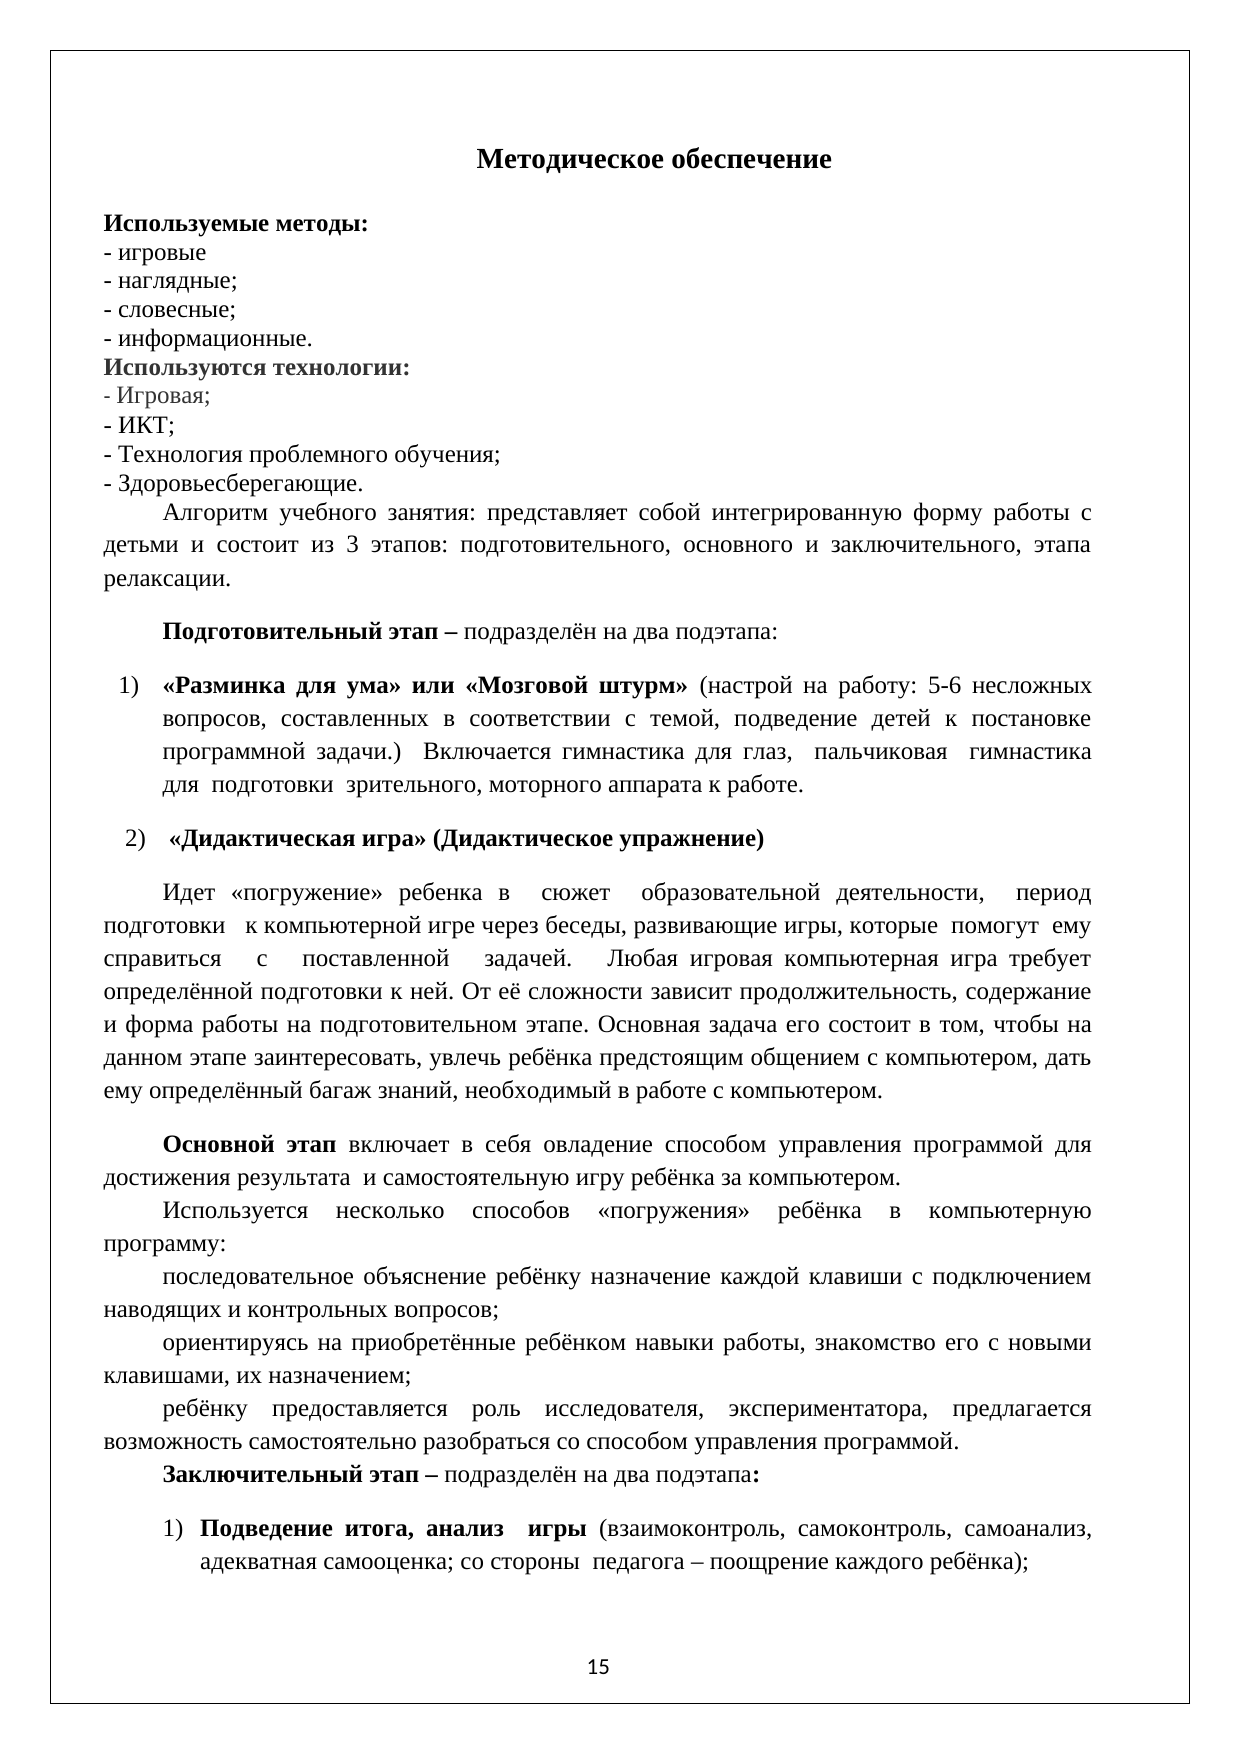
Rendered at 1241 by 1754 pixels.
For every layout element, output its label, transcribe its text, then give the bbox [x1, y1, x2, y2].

list «Дидактическая игра» (Дидактическое упражнение) [125, 823, 1093, 852]
text ребёнку предоставляется роль исследователя, экспериментатора, предлагается возможность самостоятельно разобраться со способом управления программой. [103, 1393, 1093, 1455]
text - Игровая; [103, 381, 1093, 410]
text Алгоритм учебного занятия: представляет собой интегрированную форму работы с детьми и состоит из 3 этапов: подготовительного, основного и заключительного, этапа релаксации. [103, 497, 1093, 591]
text Подготовительный этап – подразделён на два подэтапа: [103, 616, 1093, 645]
text Используются технологии: [103, 352, 1093, 381]
list Подведение итога, анализ игры (взаимоконтроль, самоконтроль, самоанализ, адекватная самооценка; со стороны педагога – поощрение каждого ребёнка); [162, 1513, 1093, 1575]
text ориентируясь на приобретённые ребёнком навыки работы, знакомство его с новыми клавишами, их назначением; [103, 1327, 1093, 1389]
text последовательное объяснение ребёнку назначение каждой клавиши с подключением наводящих и контрольных вопросов; [103, 1261, 1093, 1323]
text Методическое обеспечение [216, 141, 1093, 174]
list «Разминка для ума» или «Мозговой штурм» (настрой на работу: 5-6 несложных вопросов, составленных в соответствии с темой, подведение детей к постановке программной задачи.) Включается гимнастика для глаз, пальчиковая гимнастика для подготовки зрительного, моторного аппарата к работе. [118, 670, 1093, 798]
text - игровые [103, 237, 1093, 266]
text - информационные. [103, 323, 1093, 352]
text - наглядные; [103, 266, 1093, 294]
text Используемые методы: [103, 208, 1093, 237]
text - Технология проблемного обучения; [103, 439, 1093, 468]
text - ИКТ; [103, 410, 1093, 439]
text Основной этап включает в себя овладение способом управления программой для достижения результата и самостоятельную игру ребёнка за компьютером. [103, 1129, 1093, 1191]
text Заключительный этап – подразделён на два подэтапа: [103, 1459, 1093, 1488]
text Используется несколько способов «погружения» ребёнка в компьютерную программу: [103, 1195, 1093, 1257]
text - Здоровьесберегающие. [103, 468, 1093, 497]
text Идет «погружение» ребенка в сюжет образовательной деятельности, период подготовки к компьютерной игре через беседы, развивающие игры, которые помогут ему справиться с поставленной задачей. Любая игровая компьютерная игра требует определённой подготовки к ней. От её сложности зависит продолжительность, содержание и форма работы на подготовительном этапе. Основная задача его состоит в том, чтобы на данном этапе заинтересовать, увлечь ребёнка предстоящим общением с компьютером, дать ему определённый багаж знаний, необходимый в работе с компьютером. [103, 877, 1093, 1104]
text - словесные; [103, 294, 1093, 323]
